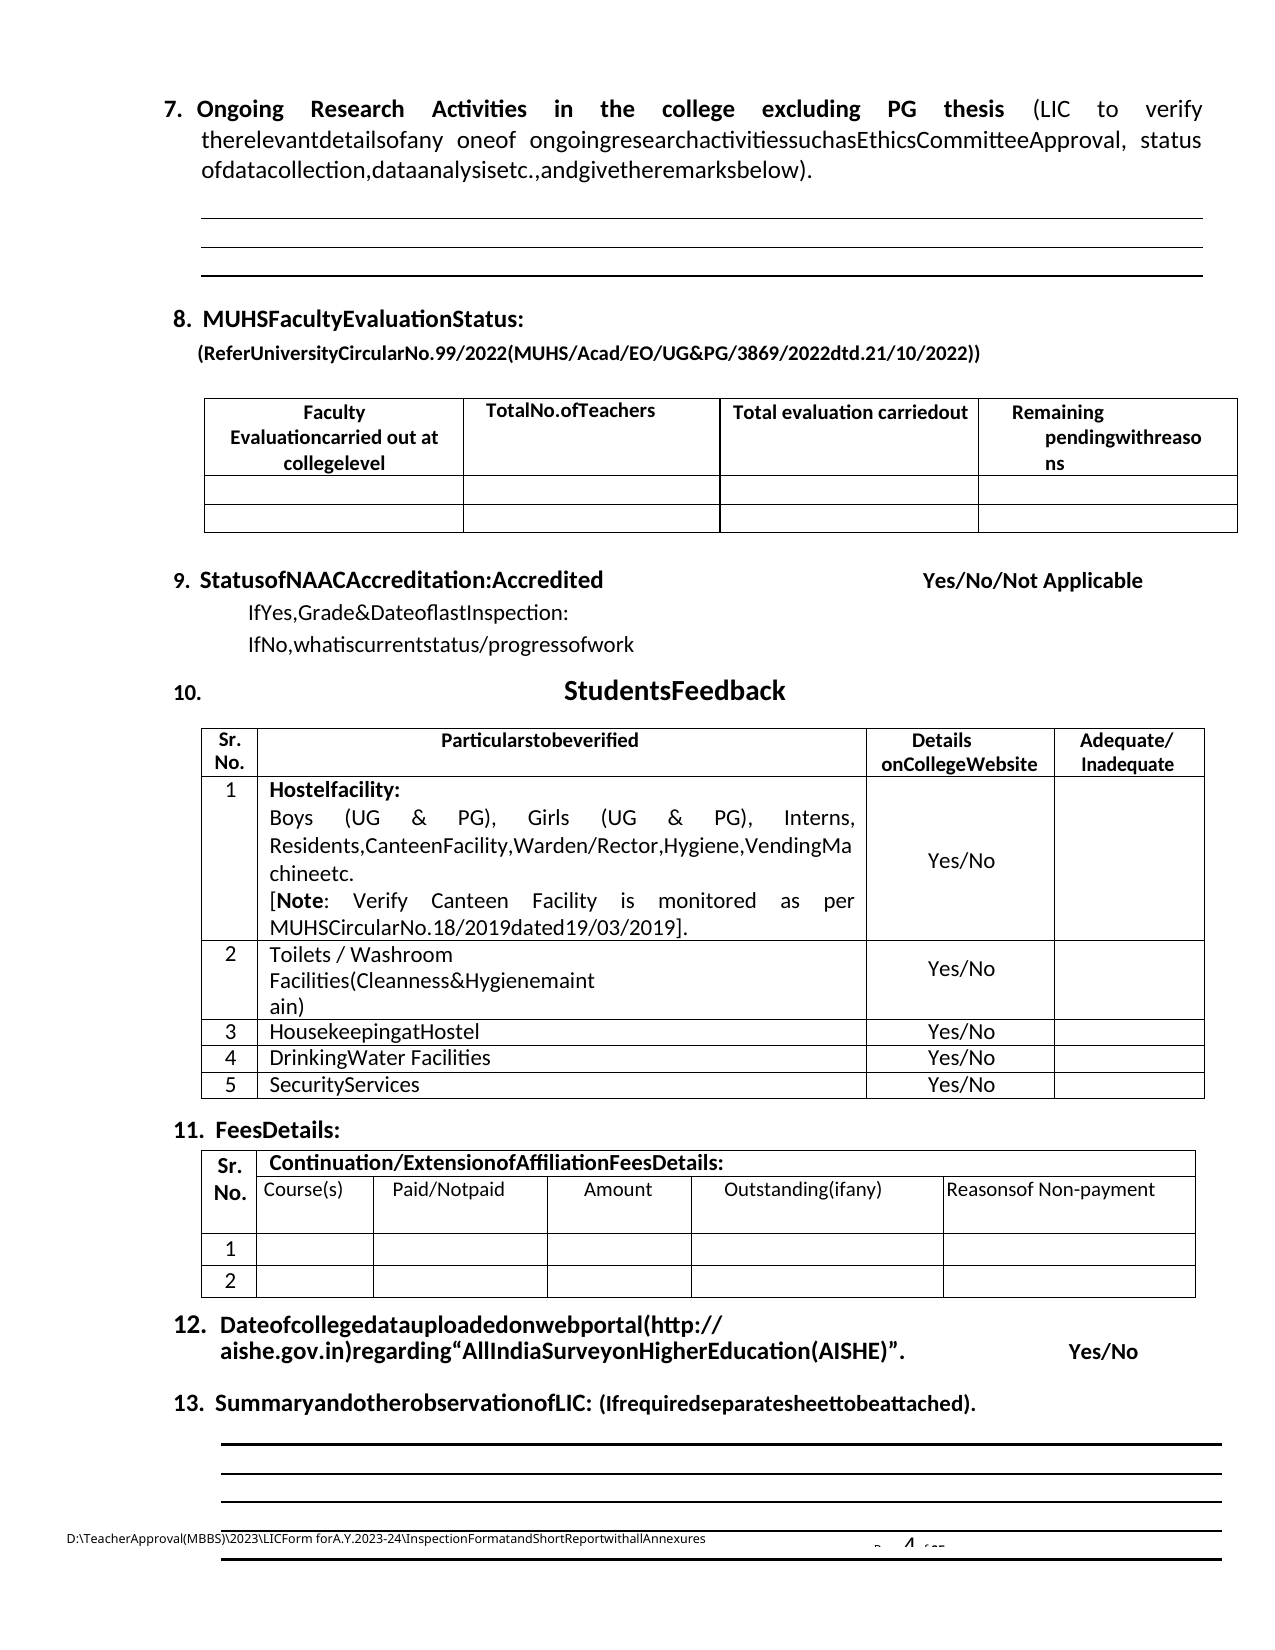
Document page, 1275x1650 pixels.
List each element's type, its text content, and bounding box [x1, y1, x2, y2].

table_cell 2 [202, 941, 257, 1019]
table_cell 3 [202, 1020, 257, 1045]
table_header Continuation/ExtensionofAffiliationFeesDetails: [257, 1151, 1195, 1176]
table_cell [979, 505, 1237, 532]
table_cell Yes/No [867, 777, 1054, 940]
table_cell [374, 1266, 547, 1297]
table_cell Yes/No [867, 1073, 1054, 1098]
table_header Adequate/Inadequate [1055, 729, 1204, 776]
table_cell [1055, 941, 1204, 1019]
table_cell Amount [548, 1177, 691, 1233]
table_cell [548, 1234, 691, 1264]
table_cell [464, 476, 719, 503]
table_cell 1 [202, 1234, 256, 1264]
table_cell [257, 1234, 373, 1264]
table_cell [205, 505, 463, 532]
table_cell [721, 505, 978, 532]
table_cell Paid/Notpaid [374, 1177, 547, 1233]
table_cell [692, 1234, 943, 1264]
list Dateofcollegedatauploadedonwebportal(http://aishe.gov.in)regarding“AllIndiaSurveyonHigherEducation(AISHE)”. Yes/No [173, 1311, 1198, 1366]
table_header Total evaluation carriedout [721, 399, 978, 475]
table_cell SecurityServices [258, 1073, 866, 1098]
list MUHSFacultyEvaluationStatus: [173, 303, 1250, 333]
table_cell [464, 505, 719, 532]
table_cell Course(s) [257, 1177, 373, 1233]
table_cell Outstanding(ifany) [692, 1177, 943, 1233]
table_cell 4 [202, 1046, 257, 1072]
list FeesDetails: [173, 1114, 1250, 1145]
list StudentsFeedback [173, 672, 1250, 708]
table_cell [692, 1266, 943, 1297]
table_header Sr. No. [202, 1151, 256, 1233]
table_header Faculty Evaluationcarried out at collegelevel [205, 399, 463, 475]
table_cell Yes/No [867, 941, 1054, 1019]
table_cell [1055, 1046, 1204, 1072]
table_header Particularstobeverified [258, 729, 866, 776]
table_cell [548, 1266, 691, 1297]
table_cell [1055, 1073, 1204, 1098]
list StatusofNAACAccreditation:Accredited Yes/No/Not Applicable [173, 564, 1250, 595]
table_cell [979, 476, 1237, 503]
table_header TotalNo.ofTeachers [464, 399, 719, 475]
table_cell Yes/No [867, 1020, 1054, 1045]
table_cell [1055, 777, 1204, 940]
table_cell Reasonsof Non-payment [944, 1177, 1195, 1233]
table_cell Toilets / Washroom Facilities(Cleanness&Hygienemaintain) [258, 941, 866, 1019]
list SummaryandotherobservationofLIC: (Ifrequiredseparatesheettobeattached). [173, 1387, 1250, 1417]
table_cell 5 [202, 1073, 257, 1098]
table_cell [721, 476, 978, 503]
subtitle (ReferUniversityCircularNo.99/2022(MUHS/Acad/EO/UG&PG/3869/2022dtd.21/10/2022)) [197, 340, 1250, 365]
table_cell 2 [202, 1266, 256, 1297]
table_cell [944, 1266, 1195, 1297]
text IfNo,whatiscurrentstatus/progressofwork [248, 630, 1250, 658]
table_cell Yes/No [867, 1046, 1054, 1072]
table_cell [1055, 1020, 1204, 1045]
table_cell [257, 1266, 373, 1297]
table_cell [205, 476, 463, 503]
table_cell [374, 1234, 547, 1264]
table_cell DrinkingWater Facilities [258, 1046, 866, 1072]
table_header Sr. No. [202, 729, 257, 776]
table_cell [944, 1234, 1195, 1264]
table_header Remaining pendingwithreasons [979, 399, 1237, 475]
list Ongoing Research Activities in the college excluding PG thesis (LIC to verify therelevantdetailsofany oneof ongoingresearchactivitiessuchasEthicsCommitteeApproval, status ofdatacollection,dataanalysisetc.,andgivetheremarksbelow). [163, 93, 1203, 185]
table_cell 1 [202, 777, 257, 940]
table_header Details onCollegeWebsite [867, 729, 1054, 776]
table_cell HousekeepingatHostel [258, 1020, 866, 1045]
table_cell Hostelfacility: Boys (UG & PG), Girls (UG & PG), Interns, Residents,CanteenFacility,Warden/Rector,Hygiene,VendingMachineetc. [Note: Verify Canteen Facility is monitored as per MUHSCircularNo.18/2019dated19/03/2019]. [258, 777, 866, 940]
text IfYes,Grade&DateoflastInspection: [248, 598, 1250, 627]
